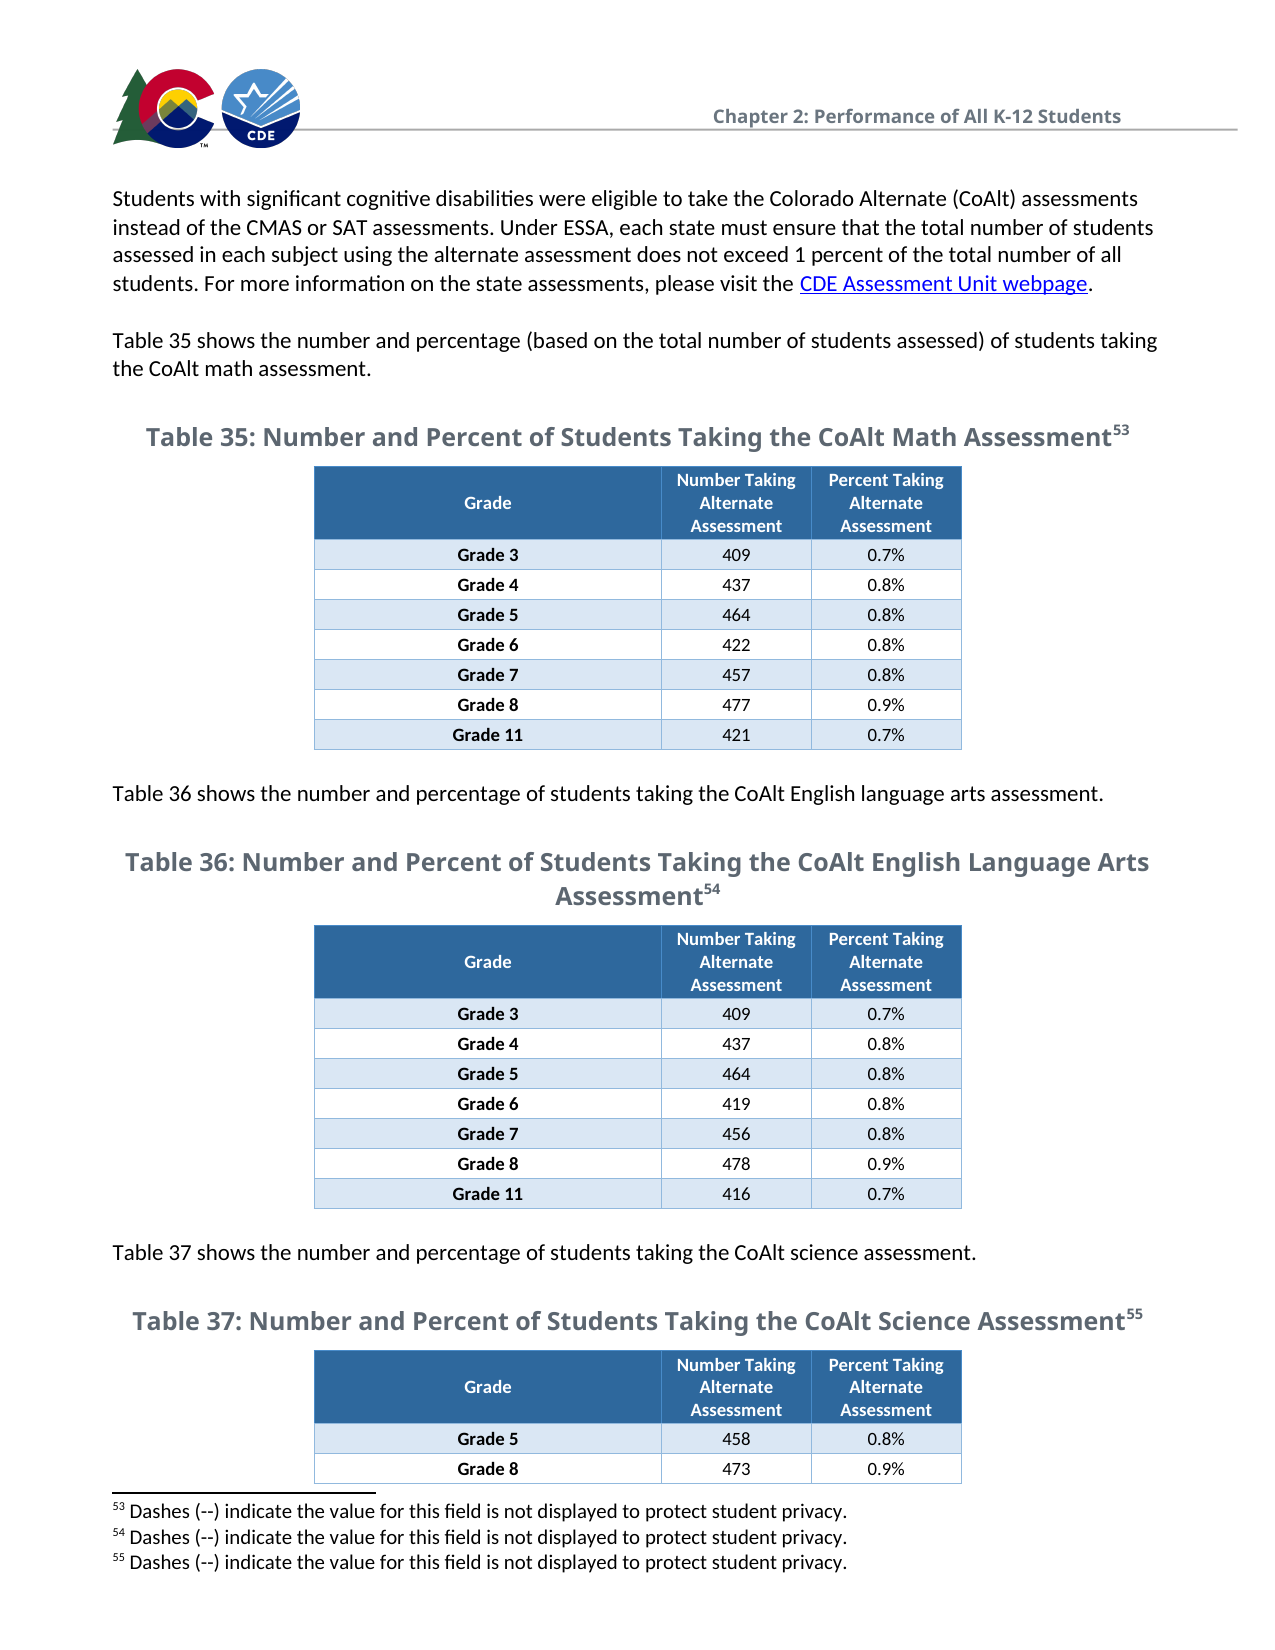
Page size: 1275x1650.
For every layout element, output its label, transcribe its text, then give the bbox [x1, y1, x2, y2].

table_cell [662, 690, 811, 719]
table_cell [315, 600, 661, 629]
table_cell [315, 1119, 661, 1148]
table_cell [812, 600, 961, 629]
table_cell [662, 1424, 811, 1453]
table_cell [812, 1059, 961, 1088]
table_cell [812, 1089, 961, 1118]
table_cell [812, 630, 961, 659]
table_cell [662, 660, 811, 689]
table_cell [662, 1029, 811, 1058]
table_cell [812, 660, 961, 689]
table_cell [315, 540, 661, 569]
text Students with significant cognitive disabilities were eligible to take the Colorado Alternate (CoAlt) assessments instead of the CMAS or SAT assessments. Under ESSA, each state must ensure that the total number of students assessed in each subject using the alternate assessment does not exceed 1 percent of the total number of all students. For more information on the state assessments, please visit the CDE Assessment Unit webpage. [112, 184, 1162, 297]
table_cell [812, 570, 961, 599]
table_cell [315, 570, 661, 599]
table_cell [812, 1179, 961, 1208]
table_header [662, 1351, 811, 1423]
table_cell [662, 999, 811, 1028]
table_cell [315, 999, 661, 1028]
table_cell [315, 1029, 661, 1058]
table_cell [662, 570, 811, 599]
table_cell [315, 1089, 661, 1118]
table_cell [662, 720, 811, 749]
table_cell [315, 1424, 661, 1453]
text Table 35 shows the number and percentage (based on the total number of students assessed) of students taking the CoAlt math assessment. [112, 326, 1162, 382]
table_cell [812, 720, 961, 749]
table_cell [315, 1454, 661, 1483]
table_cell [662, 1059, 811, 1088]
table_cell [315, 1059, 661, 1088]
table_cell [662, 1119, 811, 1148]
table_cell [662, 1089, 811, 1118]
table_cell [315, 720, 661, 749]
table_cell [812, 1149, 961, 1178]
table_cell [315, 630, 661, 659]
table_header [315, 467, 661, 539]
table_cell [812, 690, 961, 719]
text Table 37 shows the number and percentage of students taking the CoAlt science assessment. [112, 1238, 1162, 1266]
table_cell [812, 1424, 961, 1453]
picture [112, 68, 300, 149]
text Table 36 shows the number and percentage of students taking the CoAlt English language arts assessment. [112, 779, 1162, 807]
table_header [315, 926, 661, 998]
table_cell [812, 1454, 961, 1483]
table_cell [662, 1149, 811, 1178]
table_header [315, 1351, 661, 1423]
text Table 37: Number and Percent of Students Taking the CoAlt Science Assessment [112, 1304, 1162, 1338]
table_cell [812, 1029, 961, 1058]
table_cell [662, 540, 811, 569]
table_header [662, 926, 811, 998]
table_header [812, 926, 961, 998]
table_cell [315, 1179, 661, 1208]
text Table 35: Number and Percent of Students Taking the CoAlt Math Assessment [112, 419, 1162, 453]
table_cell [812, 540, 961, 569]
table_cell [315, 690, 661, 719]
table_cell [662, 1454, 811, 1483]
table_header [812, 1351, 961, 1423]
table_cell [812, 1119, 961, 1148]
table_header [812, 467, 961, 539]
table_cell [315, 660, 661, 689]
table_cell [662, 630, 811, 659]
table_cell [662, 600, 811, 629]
text Table 36: Number and Percent of Students Taking the CoAlt English Language Arts Assessment [112, 844, 1162, 913]
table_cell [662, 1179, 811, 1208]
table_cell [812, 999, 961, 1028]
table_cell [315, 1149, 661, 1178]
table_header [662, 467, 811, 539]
